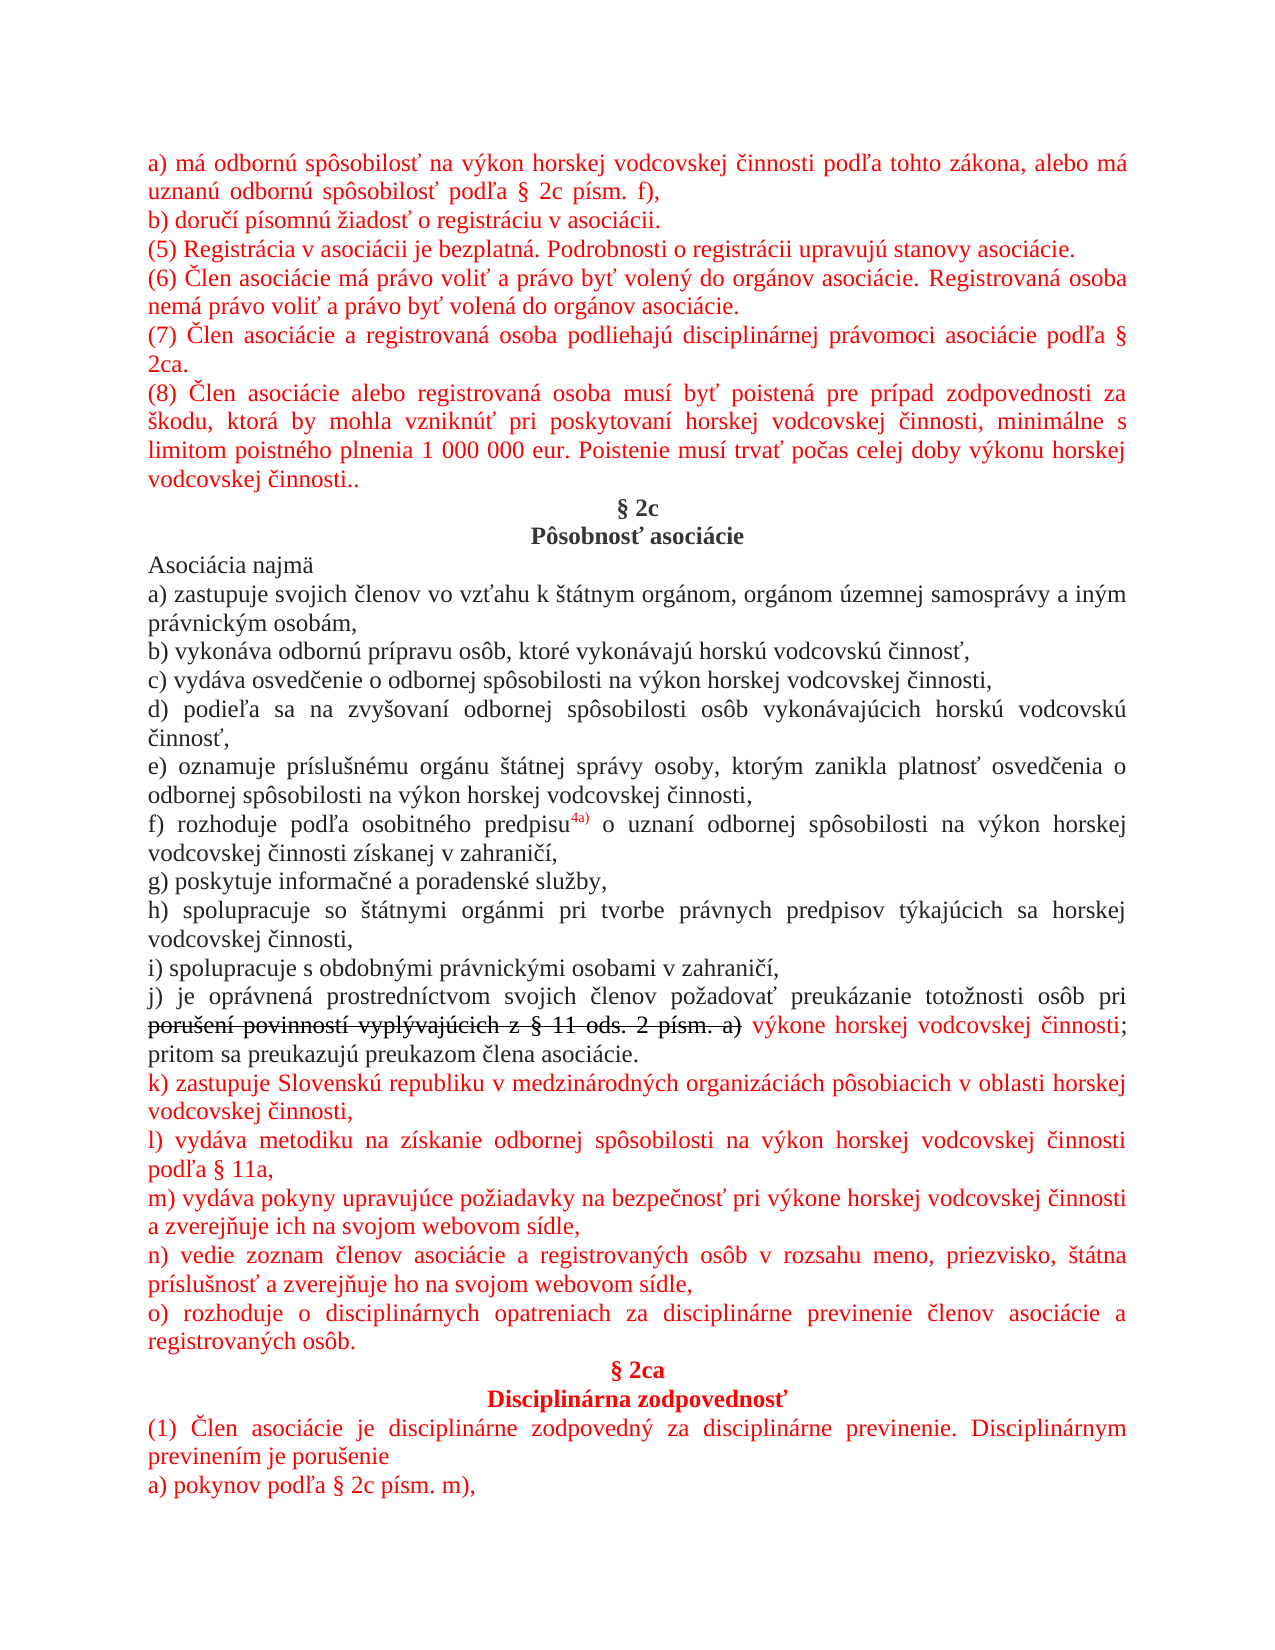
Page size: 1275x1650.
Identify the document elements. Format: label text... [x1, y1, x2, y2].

text k) zastupuje Slovenskú republiku v medzinárodných organizáciách pôsobiacich v oblasti horskej vodcovskej činnosti, [148, 1068, 1127, 1125]
text (1) Člen asociácie je disciplinárne zodpovedný za disciplinárne previnenie. Disciplinárnym previnením je porušenie [148, 1413, 1127, 1470]
text c) vydáva osvedčenie o odbornej spôsobilosti na výkon horskej vodcovskej činnosti, [148, 665, 1127, 694]
text d) podieľa sa na zvyšovaní odbornej spôsobilosti osôb vykonávajúcich horskú vodcovskú činnosť, [148, 694, 1127, 751]
subtitle Pôsobnosť asociácie [148, 521, 1127, 550]
text a) zastupuje svojich členov vo vzťahu k štátnym orgánom, orgánom územnej samosprávy a iným právnickým osobám, [148, 579, 1127, 636]
text Asociácia najmä [148, 550, 1127, 579]
text o) rozhoduje o disciplinárnych opatreniach za disciplinárne previnenie členov asociácie a registrovaných osôb. [148, 1298, 1127, 1355]
text a) pokynov podľa § 2c písm. m), [148, 1470, 1127, 1499]
text Disciplinárna zodpovednosť [148, 1384, 1127, 1413]
text g) poskytuje informačné a poradenské služby, [148, 866, 1127, 895]
text (5) Registrácia v asociácii je bezplatná. Podrobnosti o registrácii upravujú stanovy asociácie. [148, 234, 1127, 263]
text n) vedie zoznam členov asociácie a registrovaných osôb v rozsahu meno, priezvisko, štátna príslušnosť a zverejňuje ho na svojom webovom sídle, [148, 1240, 1127, 1298]
text i) spolupracuje s obdobnými právnickými osobami v zahraničí, [148, 953, 1127, 981]
text b) doručí písomnú žiadosť o registráciu v asociácii. [148, 205, 1127, 234]
text h) spolupracuje so štátnymi orgánmi pri tvorbe právnych predpisov týkajúcich sa horskej vodcovskej činnosti, [148, 895, 1127, 953]
text (8) Člen asociácie alebo registrovaná osoba musí byť poistená pre prípad zodpovednosti za škodu, ktorá by mohla vzniknúť pri poskytovaní horskej vodcovskej činnosti, minimálne s limitom poistného plnenia 1 000 000 eur. Poistenie musí trvať počas celej doby výkonu horskej vodcovskej činnosti.. [148, 378, 1127, 493]
text § 2ca [148, 1355, 1127, 1384]
text b) vykonáva odbornú prípravu osôb, ktoré vykonávajú horskú vodcovskú činnosť, [148, 636, 1127, 665]
text l) vydáva metodiku na získanie odbornej spôsobilosti na výkon horskej vodcovskej činnosti podľa § 11a, [148, 1125, 1127, 1183]
text (7) Člen asociácie a registrovaná osoba podliehajú disciplinárnej právomoci asociácie podľa § 2ca. [148, 320, 1127, 378]
text e) oznamuje príslušnému orgánu štátnej správy osoby, ktorým zanikla platnosť osvedčenia o odbornej spôsobilosti na výkon horskej vodcovskej činnosti, [148, 751, 1127, 809]
text f) rozhoduje podľa osobitného predpisu4a) o uznaní odbornej spôsobilosti na výkon horskej vodcovskej činnosti získanej v zahraničí, [148, 809, 1127, 866]
text m) vydáva pokyny upravujúce požiadavky na bezpečnosť pri výkone horskej vodcovskej činnosti a zverejňuje ich na svojom webovom sídle, [148, 1183, 1127, 1240]
text a) má odbornú spôsobilosť na výkon horskej vodcovskej činnosti podľa tohto zákona, alebo má uznanú odbornú spôsobilosť podľa § 2c písm. f), [148, 148, 1127, 205]
text (6) Člen asociácie má právo voliť a právo byť volený do orgánov asociácie. Registrovaná osoba nemá právo voliť a právo byť volená do orgánov asociácie. [148, 263, 1127, 320]
text j) je oprávnená prostredníctvom svojich členov požadovať preukázanie totožnosti osôb pri porušení povinností vyplývajúcich z § 11 ods. 2 písm. a) výkone horskej vodcovskej činnosti; pritom sa preukazujú preukazom člena asociácie. [148, 981, 1127, 1068]
text § 2c [148, 493, 1127, 521]
